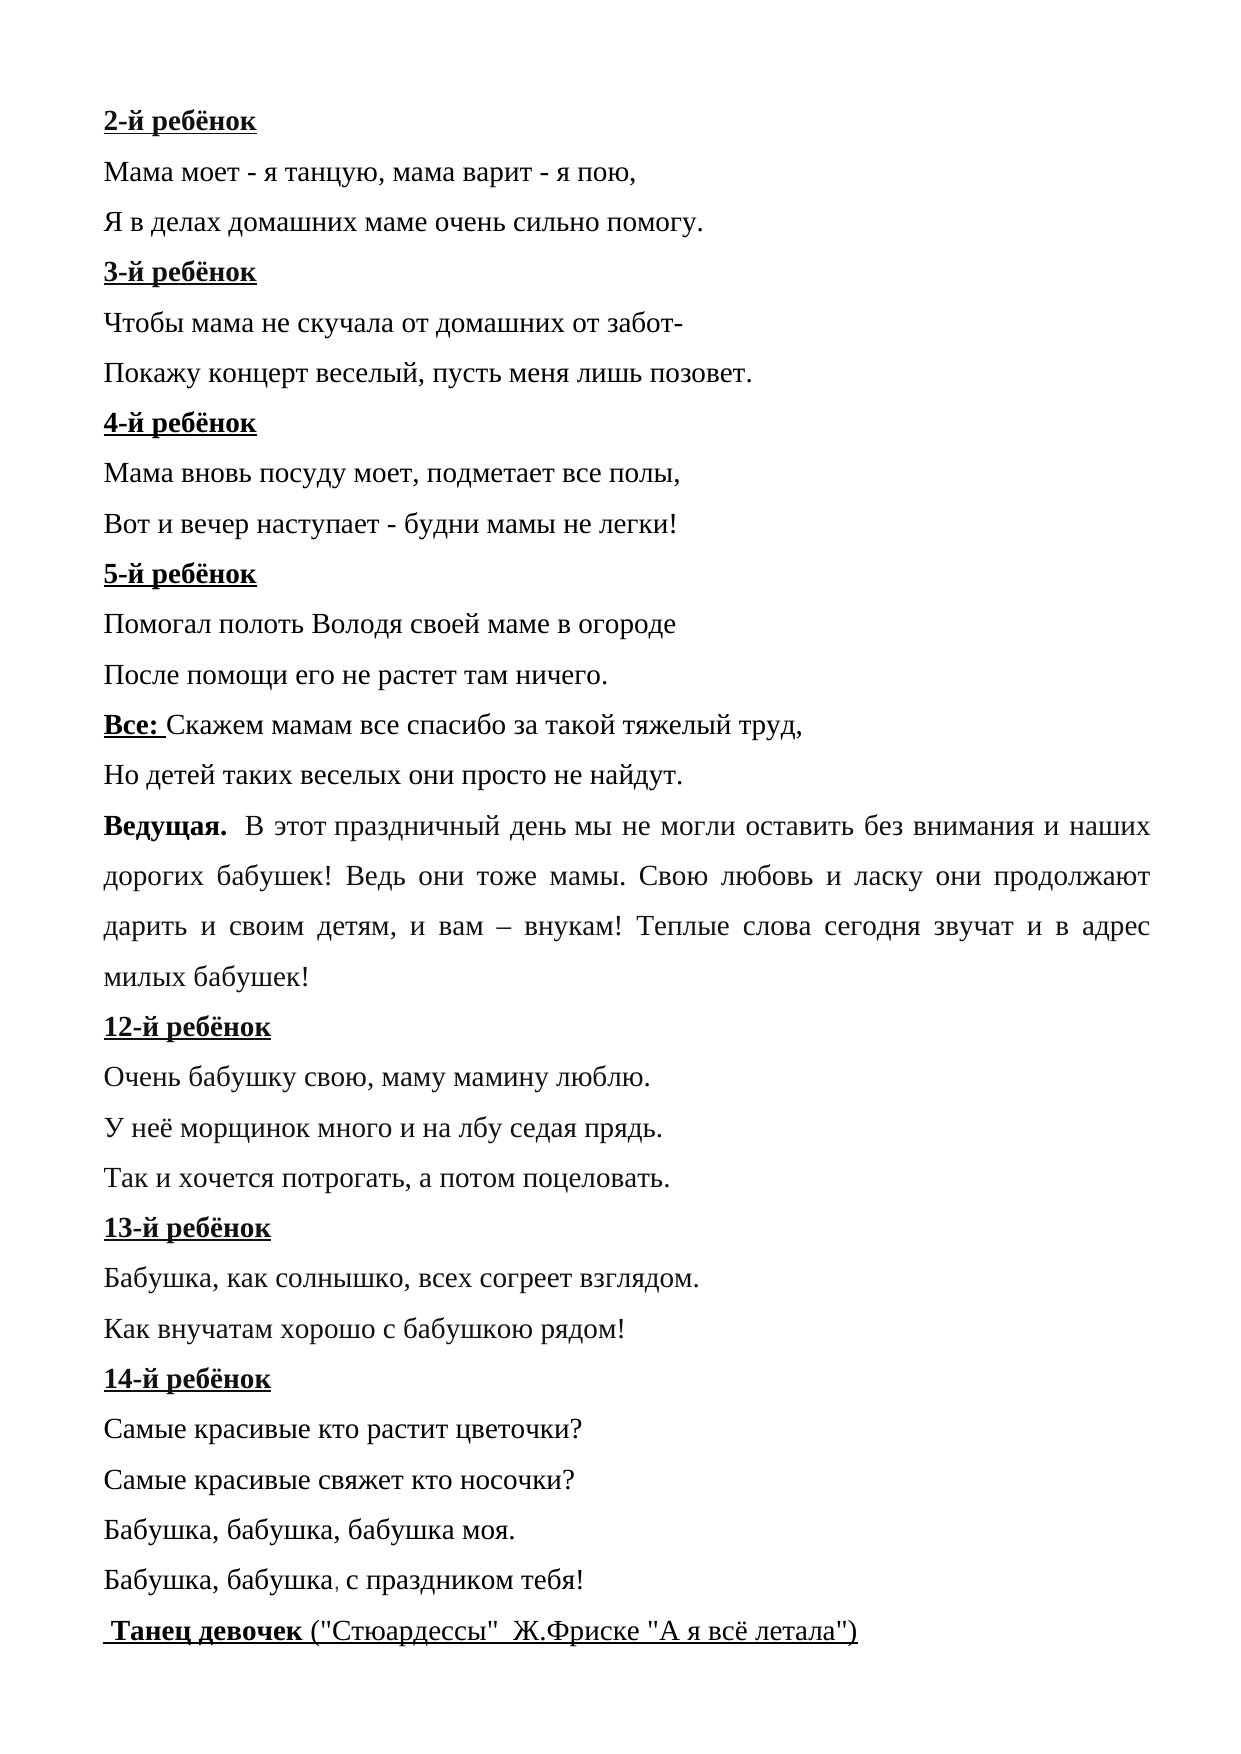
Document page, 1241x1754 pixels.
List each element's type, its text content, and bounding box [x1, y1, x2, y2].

text Самые красивые кто растит цветочки? Самые красивые свяжет кто носочки? Бабушка, бабушка, бабушка моя. Бабушка, бабушка, с праздником тебя! [103, 1412, 1152, 1596]
text Очень бабушку свою, маму мамину люблю. [103, 1059, 1152, 1093]
text 14-й ребёнок [103, 1361, 1152, 1395]
text Как внучатам хорошо с бабушкою рядом! [103, 1311, 1152, 1344]
text Я в делах домашних маме очень сильно помогу. [103, 204, 1152, 238]
text 3-й ребёнок [103, 254, 1152, 288]
text Так и хочется потрогать, а потом поцеловать. [103, 1160, 1152, 1193]
text 4-й ребёнок [103, 405, 1152, 439]
text Покажу концерт веселый, пусть меня лишь позовет. [103, 355, 1152, 388]
text 13-й ребёнок [103, 1210, 1152, 1244]
text 2-й ребёнок [103, 103, 1152, 137]
text У неё морщинок много и на лбу седая прядь. [103, 1110, 1152, 1143]
text 5-й ребёнок [103, 556, 1152, 590]
text 12-й ребёнок [103, 1009, 1152, 1043]
text Но детей таких веселых они просто не найдут. [103, 757, 1152, 791]
text Вот и вечер наступает - будни мамы не легки! [103, 506, 1152, 539]
text Бабушка, как солнышко, всех согреет взглядом. [103, 1261, 1152, 1294]
text После помощи его не растет там ничего. [103, 657, 1152, 690]
text Танец девочек ("Стюардессы" Ж.Фриске "А я всё летала") [103, 1613, 1152, 1646]
text Помогал полоть Володя своей маме в огороде [103, 607, 1152, 640]
text Мама вновь посуду моет, подметает все полы, [103, 456, 1152, 489]
text Ведущая. В этот праздничный день мы не могли оставить без внимания и наших дорогих бабушек! Ведь они тоже мамы. Свою любовь и ласку они продолжают дарить и своим детям, и вам – внукам! Теплые слова сегодня звучат и в адрес милых бабушек! [103, 808, 1152, 992]
text Чтобы мама не скучала от домашних от забот- [103, 305, 1152, 338]
text Мама моет - я танцую, мама варит - я пою, [103, 154, 1152, 187]
text Все: Скажем мамам все спасибо за такой тяжелый труд, [103, 707, 1152, 741]
